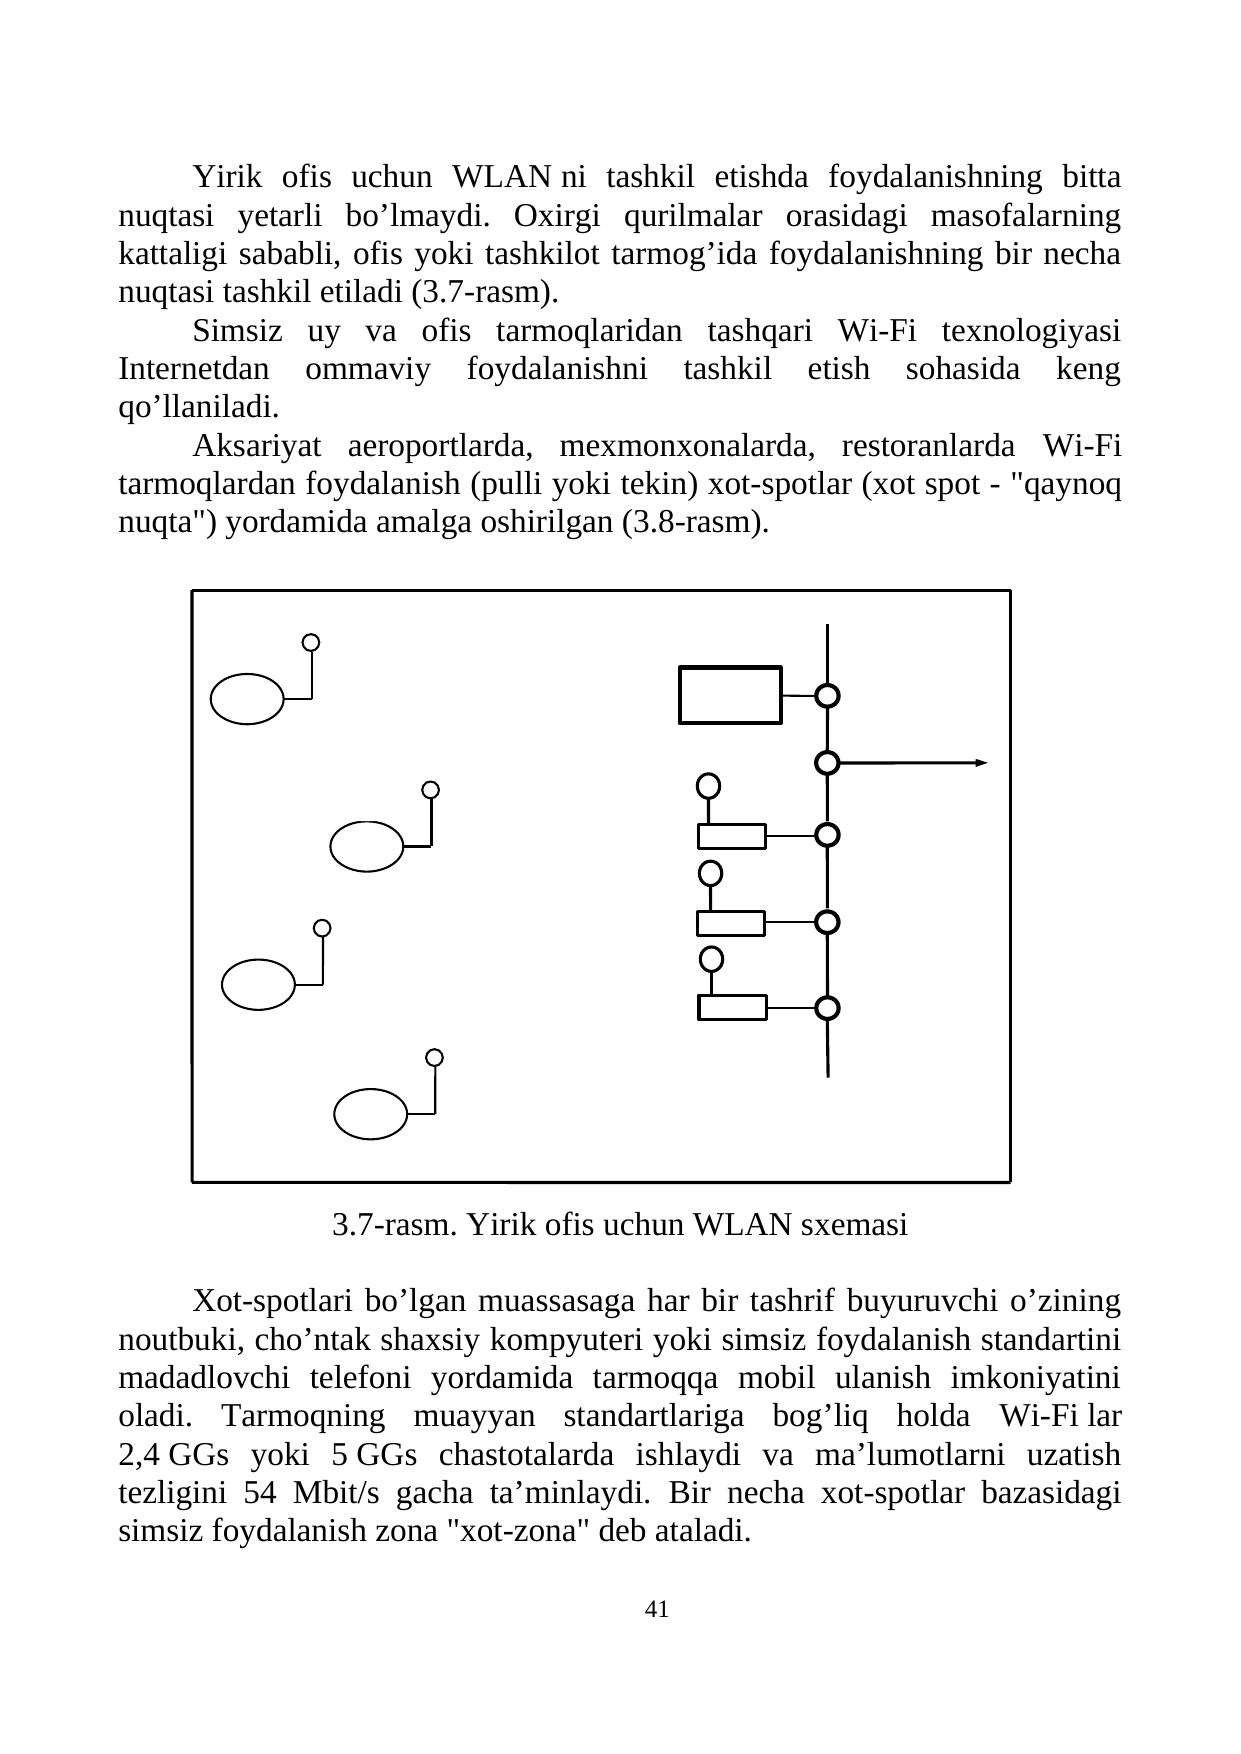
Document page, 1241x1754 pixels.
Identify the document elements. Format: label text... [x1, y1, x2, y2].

text Xot-spotlari bo’lgan muassasaga har bir tashrif buyuruvchi o’zining noutbuki, cho’ntak shaxsiy kompyuteri yoki simsiz foydalanish standartini madadlovchi telefoni yordamida tarmoqqa mobil ulanish imkoniyatini oladi. Tarmoqning muayyan standartlariga bog’liq holda Wi-Fi lar 2,4 GGs yoki 5 GGs chastotalarda ishlaydi va ma’lumotlarni uzatish tezligini 54 Mbit/s gacha ta’minlaydi. Bir necha xot-spotlar bazasidagi simsiz foydalanish zona "xot-zona" deb ataladi. [118, 1281, 1122, 1549]
text Simsiz uy va ofis tarmoqlaridan tashqari Wi-Fi texnologiyasi Internetdan ommaviy foydalanishni tashkil etish sohasida keng qo’llaniladi. [118, 310, 1122, 425]
text 3.7-rasm. Yirik ofis uchun WLAN sxemasi [118, 1204, 1122, 1242]
text Yirik ofis uchun WLAN ni tashkil etishda foydalanishning bitta nuqtasi yetarli bo’lmaydi. Oxirgi qurilmalar orasidagi masofalarning kattaligi sababli, ofis yoki tashkilot tarmog’ida foydalanishning bir necha nuqtasi tashkil etiladi (3.7-rasm). [118, 156, 1122, 310]
text Aksariyat aeroportlarda, mexmonxonalarda, restoranlarda Wi-Fi tarmoqlardan foydalanish (pulli yoki tekin) xot-spotlar (xot spot - "qaynoq nuqta") yordamida amalga oshirilgan (3.8-rasm). [118, 425, 1122, 540]
